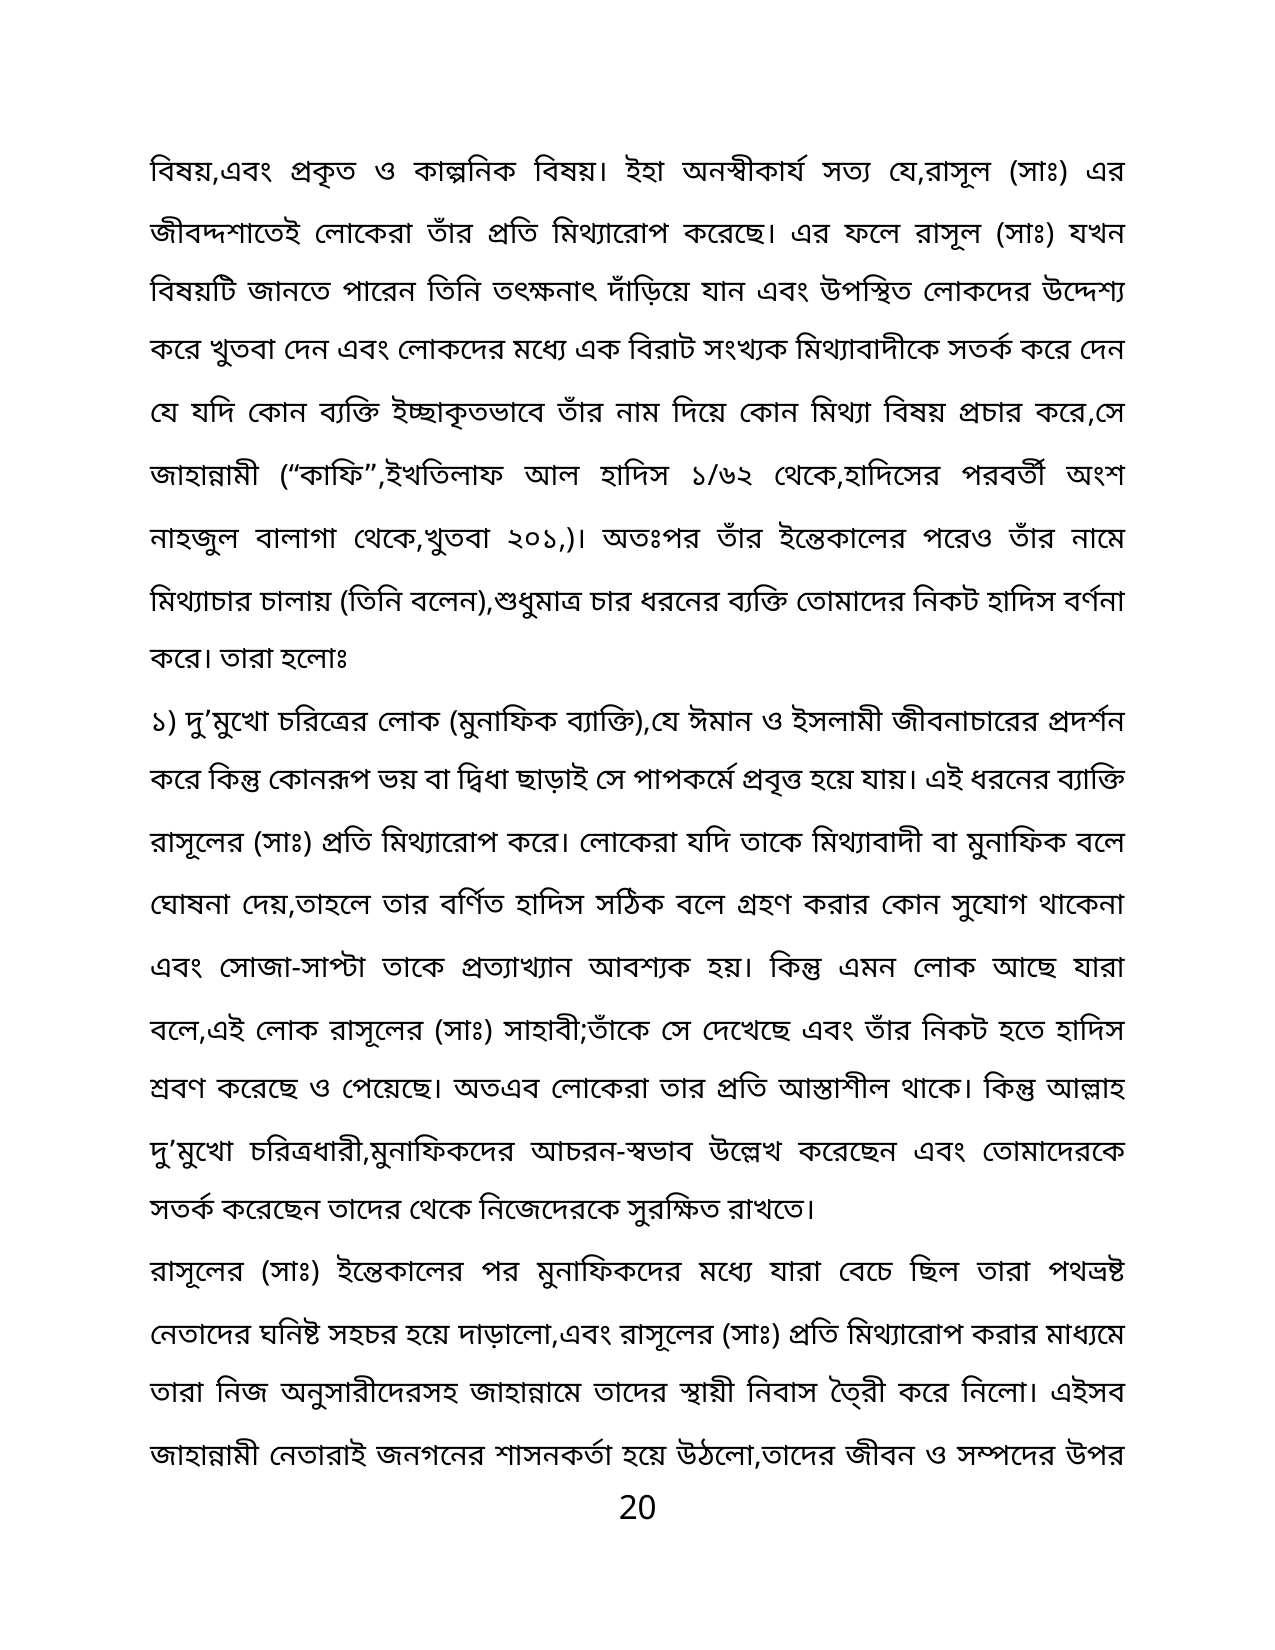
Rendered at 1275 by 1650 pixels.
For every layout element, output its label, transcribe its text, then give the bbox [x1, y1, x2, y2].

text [150, 150, 1125, 681]
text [150, 1250, 1125, 1477]
text ১) দু’মুখো চরিত্রের লোক (মুনাফিক ব্যাক্তি),যে ঈমান ও ইসলামী জীবনাচারের প্রদর্শন করে কিন্তু কোনরূপ ভয় বা দ্বিধা ছাড়াই সে পাপকর্মে প্রবৃত্ত হয়ে যায়। এই ধরনের ব্যাক্তি রাসূলের (সাঃ) প্রতি মিথ্যারোপ করে। লোকেরা যদি তাকে মিথ্যাবাদী বা মুনাফিক বলে ঘোষনা দেয়,তাহলে তার বর্ণিত হাদিস সঠিক বলে গ্রহণ করার কোন সুযোগ থাকেনা এবং সোজা-সাপ্টা তাকে প্রত্যাখ্যান আবশ্যক হয়। কিন্তু এমন লোক আছে যারা বলে,এই লোক রাসূলের (সাঃ) সাহাবী;তাঁকে সে দেখেছে এবং তাঁর নিকট হতে হাদিস শ্রবণ করেছে ও পেয়েছে। অতএব লোকেরা তার প্রতি আস্তাশীল থাকে। কিন্তু আল্লাহ দু’মুখো চরিত্রধারী,মুনাফিকদের আচরন-স্বভাব উল্লেখ করেছেন এবং তোমাদেরকে সতর্ক করেছেন তাদের থেকে নিজেদেরকে সুরক্ষিত রাখতে। [150, 700, 1125, 1231]
